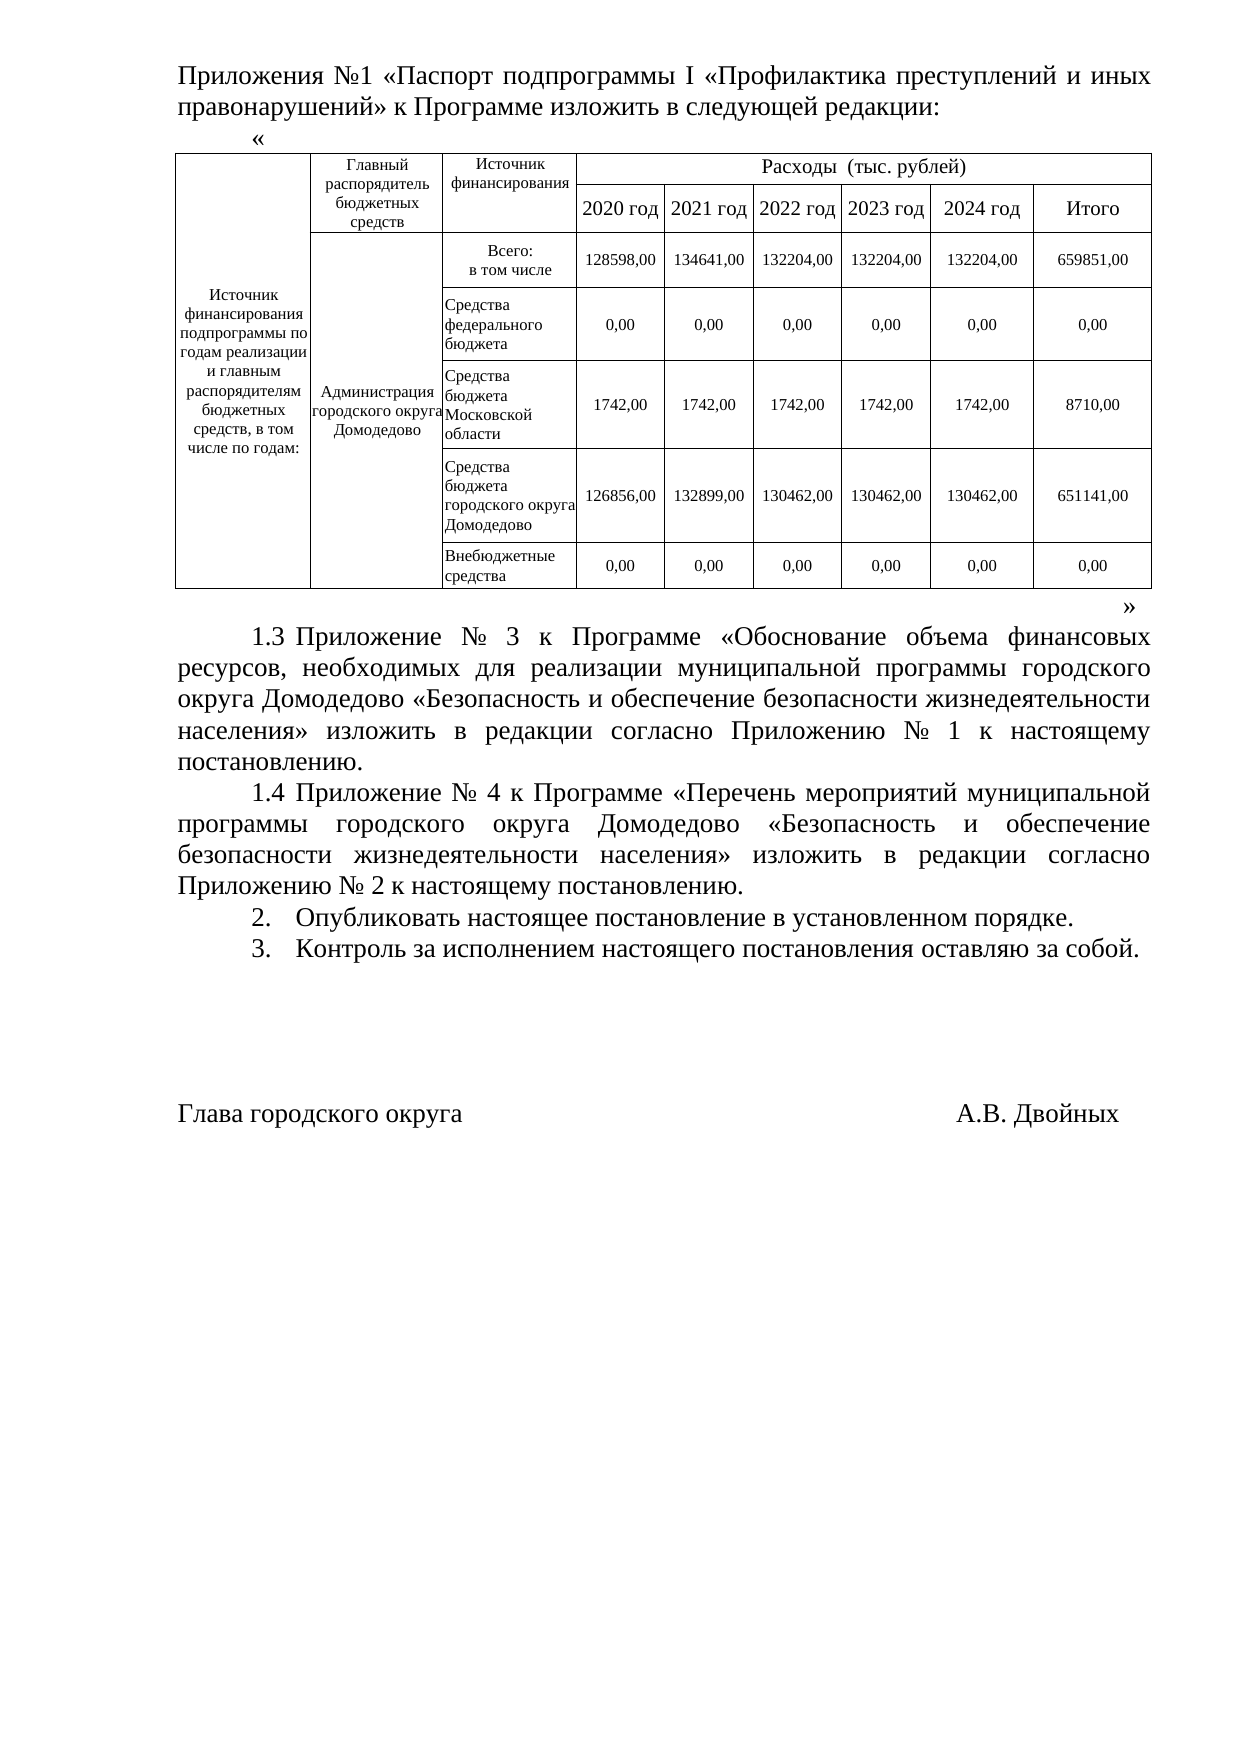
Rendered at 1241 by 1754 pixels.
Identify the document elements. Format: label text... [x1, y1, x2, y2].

table_cell Средства федерального бюджета [443, 288, 576, 360]
table_cell 1742,00 [754, 361, 841, 448]
list Контроль за исполнением настоящего постановления оставляю за собой. [177, 932, 1152, 963]
table_cell 0,00 [577, 543, 664, 588]
list Опубликовать настоящее постановление в установленном порядке. [177, 901, 1152, 932]
table_cell 2024 год [931, 185, 1033, 232]
text « [177, 121, 1152, 152]
table_cell 8710,00 [1034, 361, 1151, 448]
table_cell 132899,00 [665, 449, 753, 542]
table_cell 651141,00 [1034, 449, 1151, 542]
table_header Главный распорядитель бюджетных средств [311, 154, 442, 232]
table_cell Всего: в том числе [443, 233, 576, 287]
table_cell 132204,00 [931, 233, 1033, 287]
table_cell 130462,00 [931, 449, 1033, 542]
table_cell 1742,00 [577, 361, 664, 448]
table_cell 128598,00 [577, 233, 664, 287]
table_cell 0,00 [842, 543, 930, 588]
table_cell 0,00 [931, 543, 1033, 588]
table_cell 1742,00 [665, 361, 753, 448]
table_cell 2022 год [754, 185, 841, 232]
table_header Расходы (тыс. рублей) [577, 154, 1151, 184]
table_cell Внебюджетные средства [443, 543, 576, 588]
table_cell Администрация городского округа Домодедово [311, 233, 442, 588]
table_cell 0,00 [577, 288, 664, 360]
table_cell Средства бюджета городского округа Домодедово [443, 449, 576, 542]
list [177, 59, 1152, 121]
table_cell 659851,00 [1034, 233, 1151, 287]
table_cell 2021 год [665, 185, 753, 232]
table_cell Средства бюджета Московской области [443, 361, 576, 448]
table_cell 0,00 [931, 288, 1033, 360]
table_cell 126856,00 [577, 449, 664, 542]
table_cell 0,00 [842, 288, 930, 360]
table_cell 132204,00 [754, 233, 841, 287]
table_cell 134641,00 [665, 233, 753, 287]
list Приложение № 4 к Программе «Перечень мероприятий муниципальной программы городского округа Домодедово «Безопасность и обеспечение безопасности жизнедеятельности населения» изложить в редакции согласно Приложению № 2 к настоящему постановлению. [177, 776, 1152, 901]
table_cell Итого [1034, 185, 1151, 232]
table_cell 1742,00 [931, 361, 1033, 448]
table_header Источник финансирования подпрограммы по годам реализации и главным распорядителям бюджетных средств, в том числе по годам: [176, 154, 310, 588]
text Глава городского округа А.В. Двойных [177, 1097, 1152, 1128]
table_cell 2023 год [842, 185, 930, 232]
table_cell 0,00 [1034, 288, 1151, 360]
table_cell 0,00 [1034, 543, 1151, 588]
table_cell 0,00 [665, 288, 753, 360]
table_cell 2020 год [577, 185, 664, 232]
table_cell 0,00 [754, 543, 841, 588]
table_cell 0,00 [665, 543, 753, 588]
list Приложение № 3 к Программе «Обоснование объема финансовых ресурсов, необходимых для реализации муниципальной программы городского округа Домодедово «Безопасность и обеспечение безопасности жизнедеятельности населения» изложить в редакции согласно Приложению № 1 к настоящему постановлению. [177, 620, 1152, 776]
table_cell 132204,00 [842, 233, 930, 287]
table_cell 1742,00 [842, 361, 930, 448]
table_cell 130462,00 [842, 449, 930, 542]
table_cell 0,00 [754, 288, 841, 360]
text » [177, 589, 1152, 620]
table_header Источник финансирования [443, 154, 576, 232]
table_cell 130462,00 [754, 449, 841, 542]
